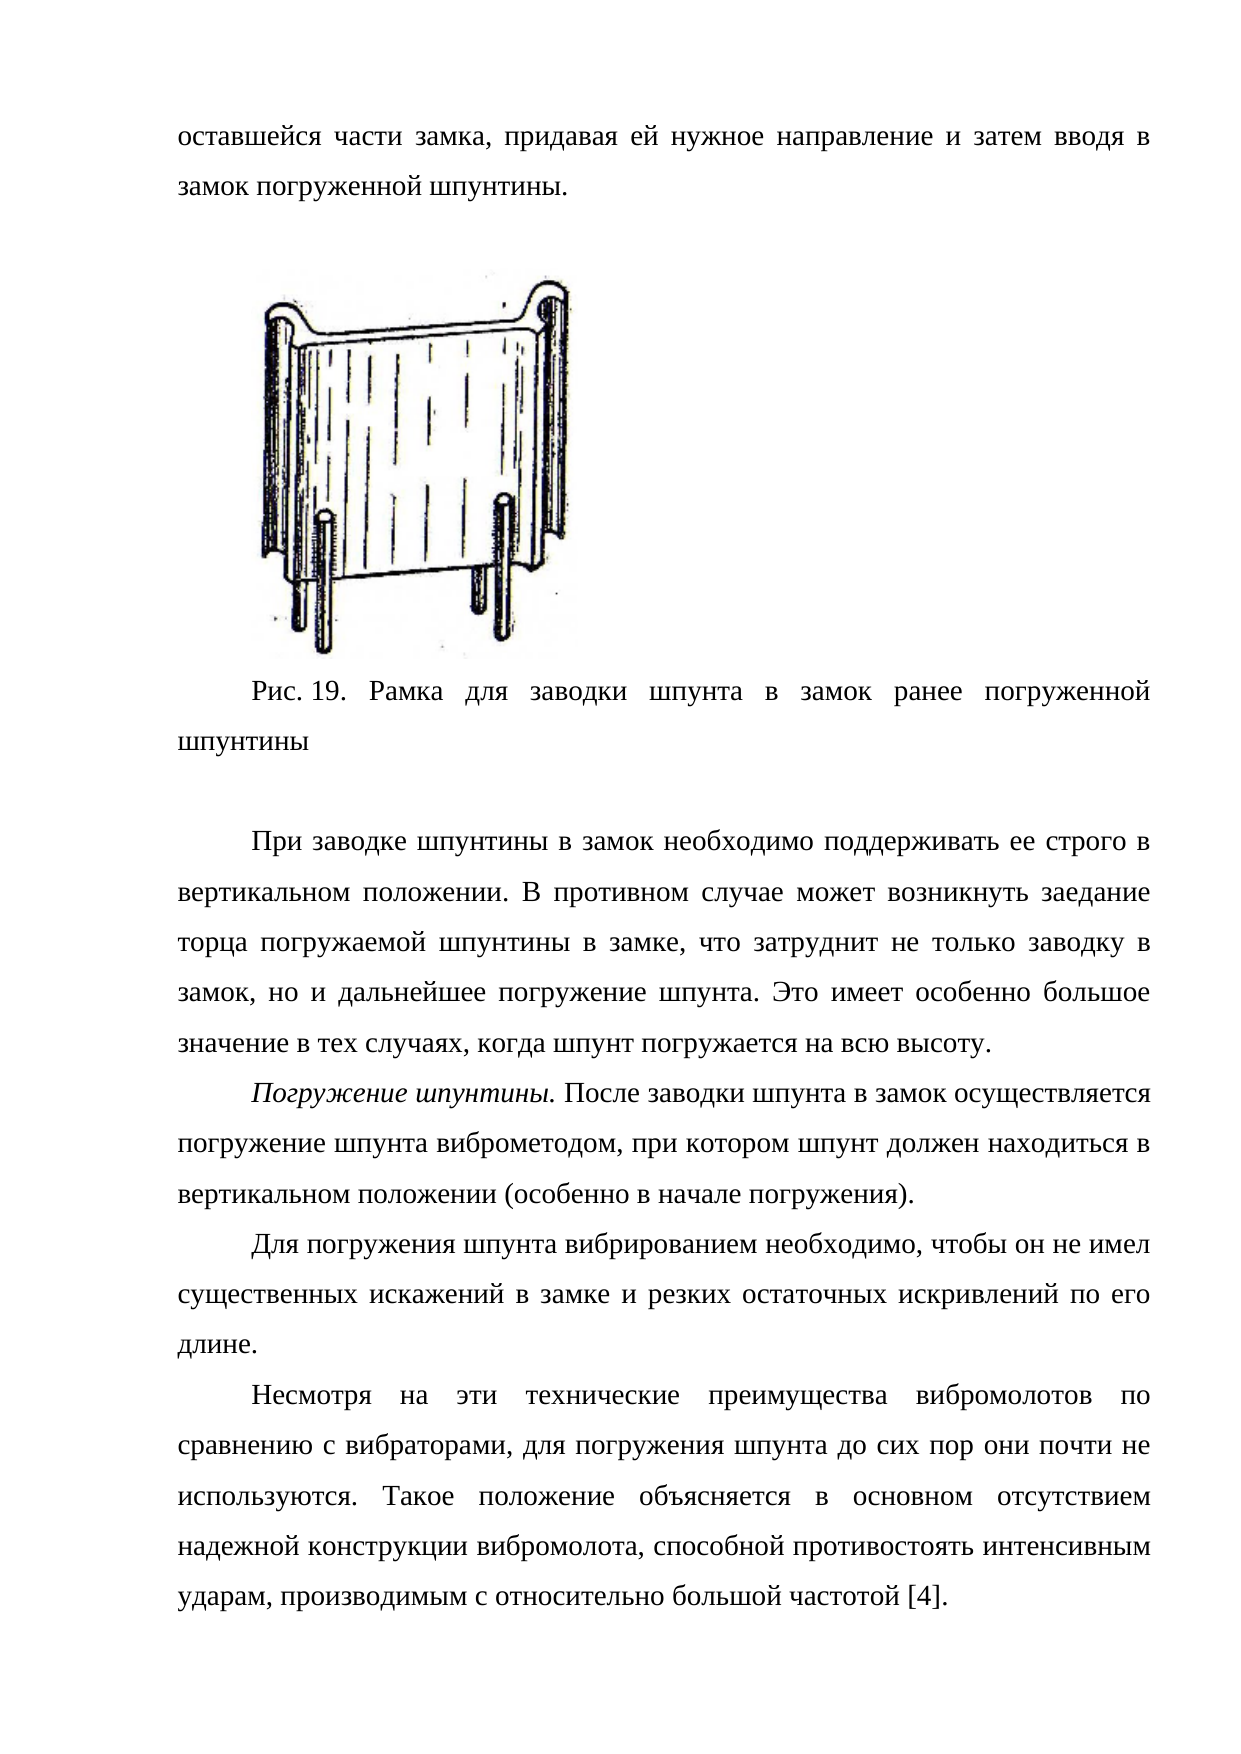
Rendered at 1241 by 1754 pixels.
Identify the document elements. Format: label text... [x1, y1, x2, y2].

text Погружение шпунтины. После заводки шпунта в замок осуществляется погружение шпунта виброметодом, при котором шпунт должен находиться в вертикальном положении (особенно в начале погружения). [177, 1075, 1152, 1209]
picture [251, 268, 578, 659]
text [177, 118, 1152, 202]
text При заводке шпунтины в замок необходимо поддерживать ее строго в вертикальном положении. В противном случае может возникнуть заедание торца погружаемой шпунтины в замке, что затруднит не только заводку в замок, но и дальнейшее погружение шпунта. Это имеет особенно большое значение в тех случаях, когда шпунт погружается на всю высоту. [177, 823, 1152, 1058]
text Несмотря на эти технические преимущества вибромолотов по сравнению с вибраторами, для погружения шпунта до сих пор они почти не используются. Такое положение объясняется в основном отсутствием надежной конструкции вибромолота, способной противостоять интенсивным ударам, производимым с относительно большой частотой [4]. [177, 1377, 1152, 1612]
text Рис. 19. Рамка для заводки шпунта в замок ранее погруженной шпунтины [177, 673, 1152, 756]
text Для погружения шпунта вибрированием необходимо, чтобы он не имел существенных искажений в замке и резких остаточных искривлений по его длине. [177, 1226, 1152, 1360]
